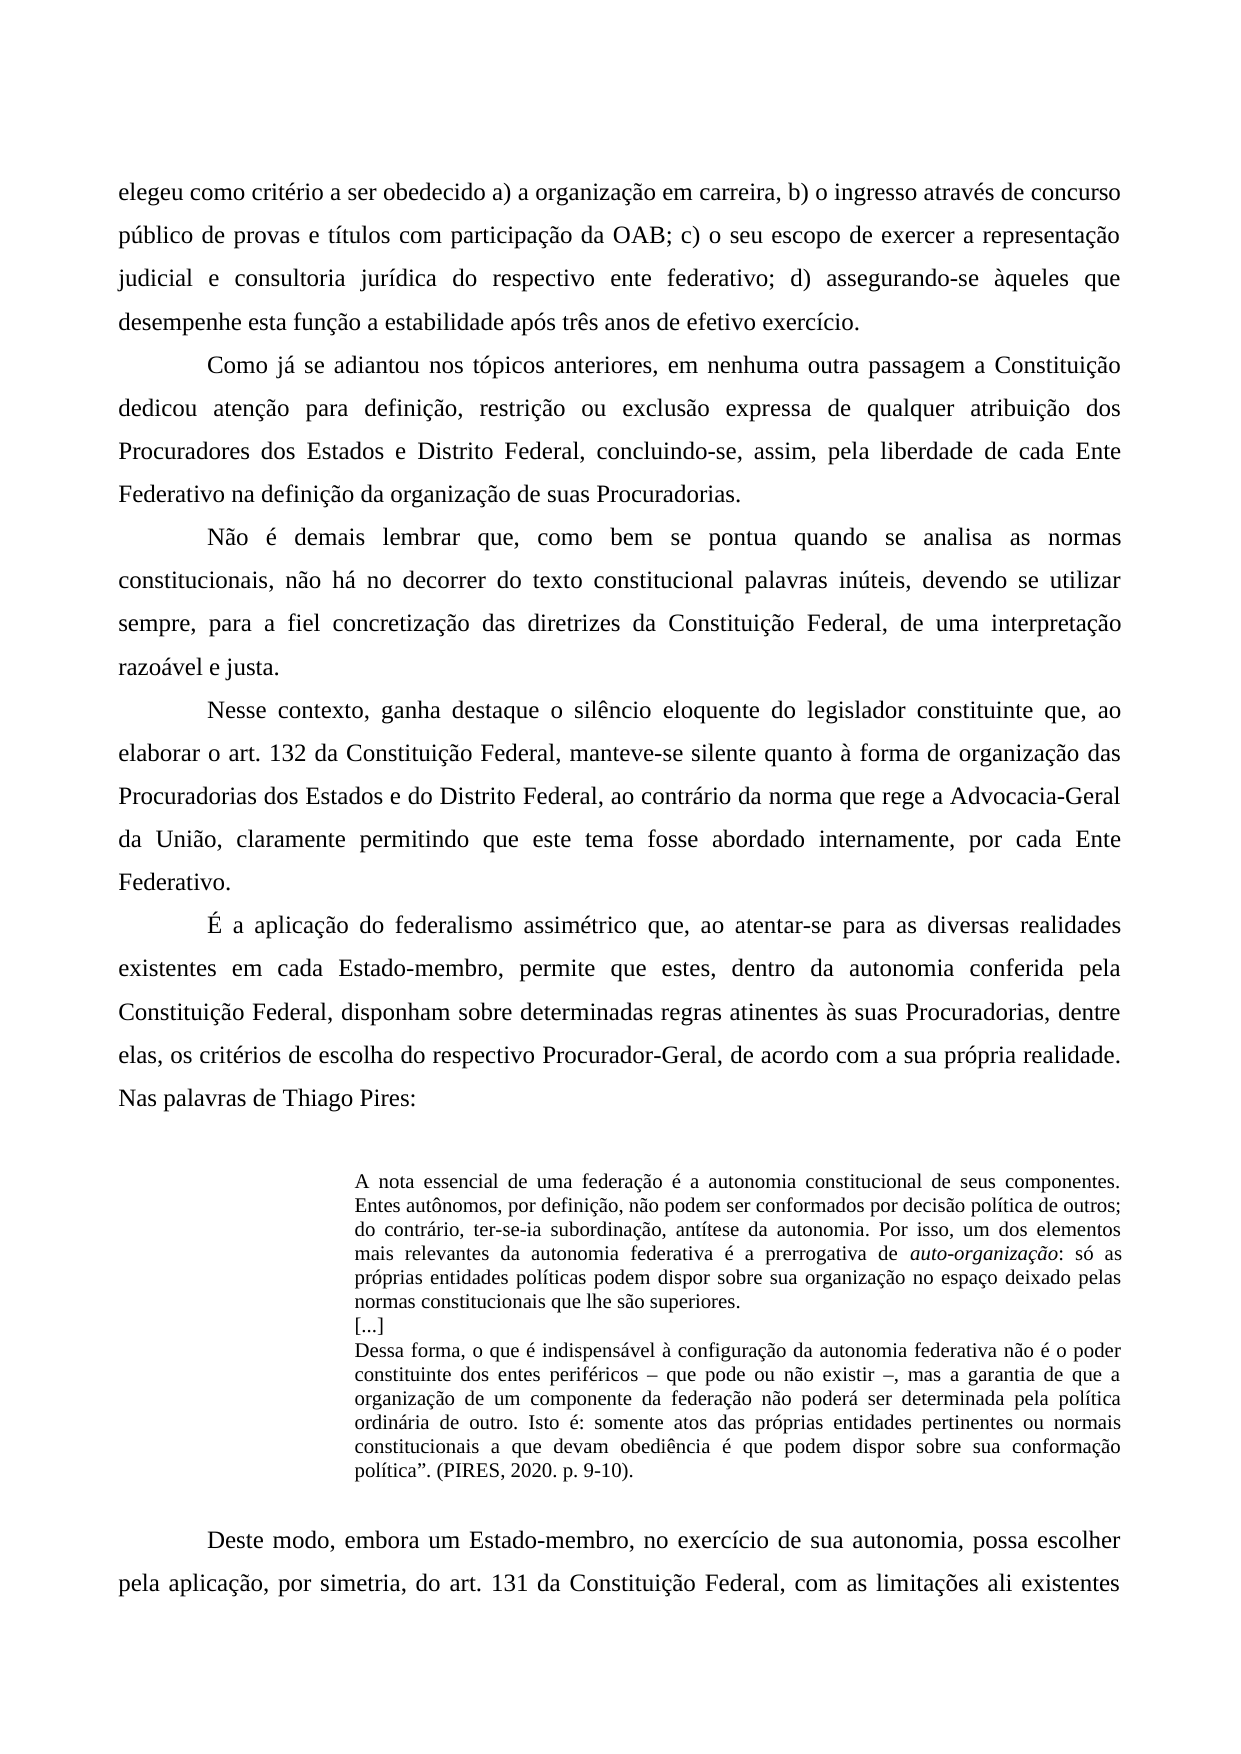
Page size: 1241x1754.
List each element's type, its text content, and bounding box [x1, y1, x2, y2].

text Dessa forma, o que é indispensável à configuração da autonomia federativa não é o poder constituinte dos entes periféricos – que pode ou não existir –, mas a garantia de que a organização de um componente da federação não poderá ser determinada pela política ordinária de outro. Isto é: somente atos das próprias entidades pertinentes ou normais constitucionais a que devam obediência é que podem dispor sobre sua conformação política”. (PIRES, 2020. p. 9-10). [354, 1337, 1122, 1482]
text É a aplicação do federalismo assimétrico que, ao atentar-se para as diversas realidades existentes em cada Estado-membro, permite que estes, dentro da autonomia conferida pela Constituição Federal, disponham sobre determinadas regras atinentes às suas Procuradorias, dentre elas, os critérios de escolha do respectivo Procurador-Geral, de acordo com a sua própria realidade. Nas palavras de Thiago Pires: [118, 910, 1122, 1112]
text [118, 177, 1122, 335]
text Não é demais lembrar que, como bem se pontua quando se analisa as normas constitucionais, não há no decorrer do texto constitucional palavras inúteis, devendo se utilizar sempre, para a fiel concretização das diretrizes da Constituição Federal, de uma interpretação razoável e justa. [118, 522, 1122, 680]
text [118, 1525, 1122, 1597]
text Como já se adiantou nos tópicos anteriores, em nenhuma outra passagem a Constituição dedicou atenção para definição, restrição ou exclusão expressa de qualquer atribuição dos Procuradores dos Estados e Distrito Federal, concluindo-se, assim, pela liberdade de cada Ente Federativo na definição da organização de suas Procuradorias. [118, 350, 1122, 508]
text Nesse contexto, ganha destaque o silêncio eloquente do legislador constituinte que, ao elaborar o art. 132 da Constituição Federal, manteve-se silente quanto à forma de organização das Procuradorias dos Estados e do Distrito Federal, ao contrário da norma que rege a Advocacia-Geral da União, claramente permitindo que este tema fosse abordado internamente, por cada Ente Federativo. [118, 695, 1122, 896]
text [...] [354, 1313, 1122, 1337]
text A nota essencial de uma federação é a autonomia constitucional de seus componentes. Entes autônomos, por definição, não podem ser conformados por decisão política de outros; do contrário, ter-se-ia subordinação, antítese da autonomia. Por isso, um dos elementos mais relevantes da autonomia federativa é a prerrogativa de auto-organização: só as próprias entidades políticas podem dispor sobre sua organização no espaço deixado pelas normas constitucionais que lhe são superiores. [354, 1169, 1122, 1313]
